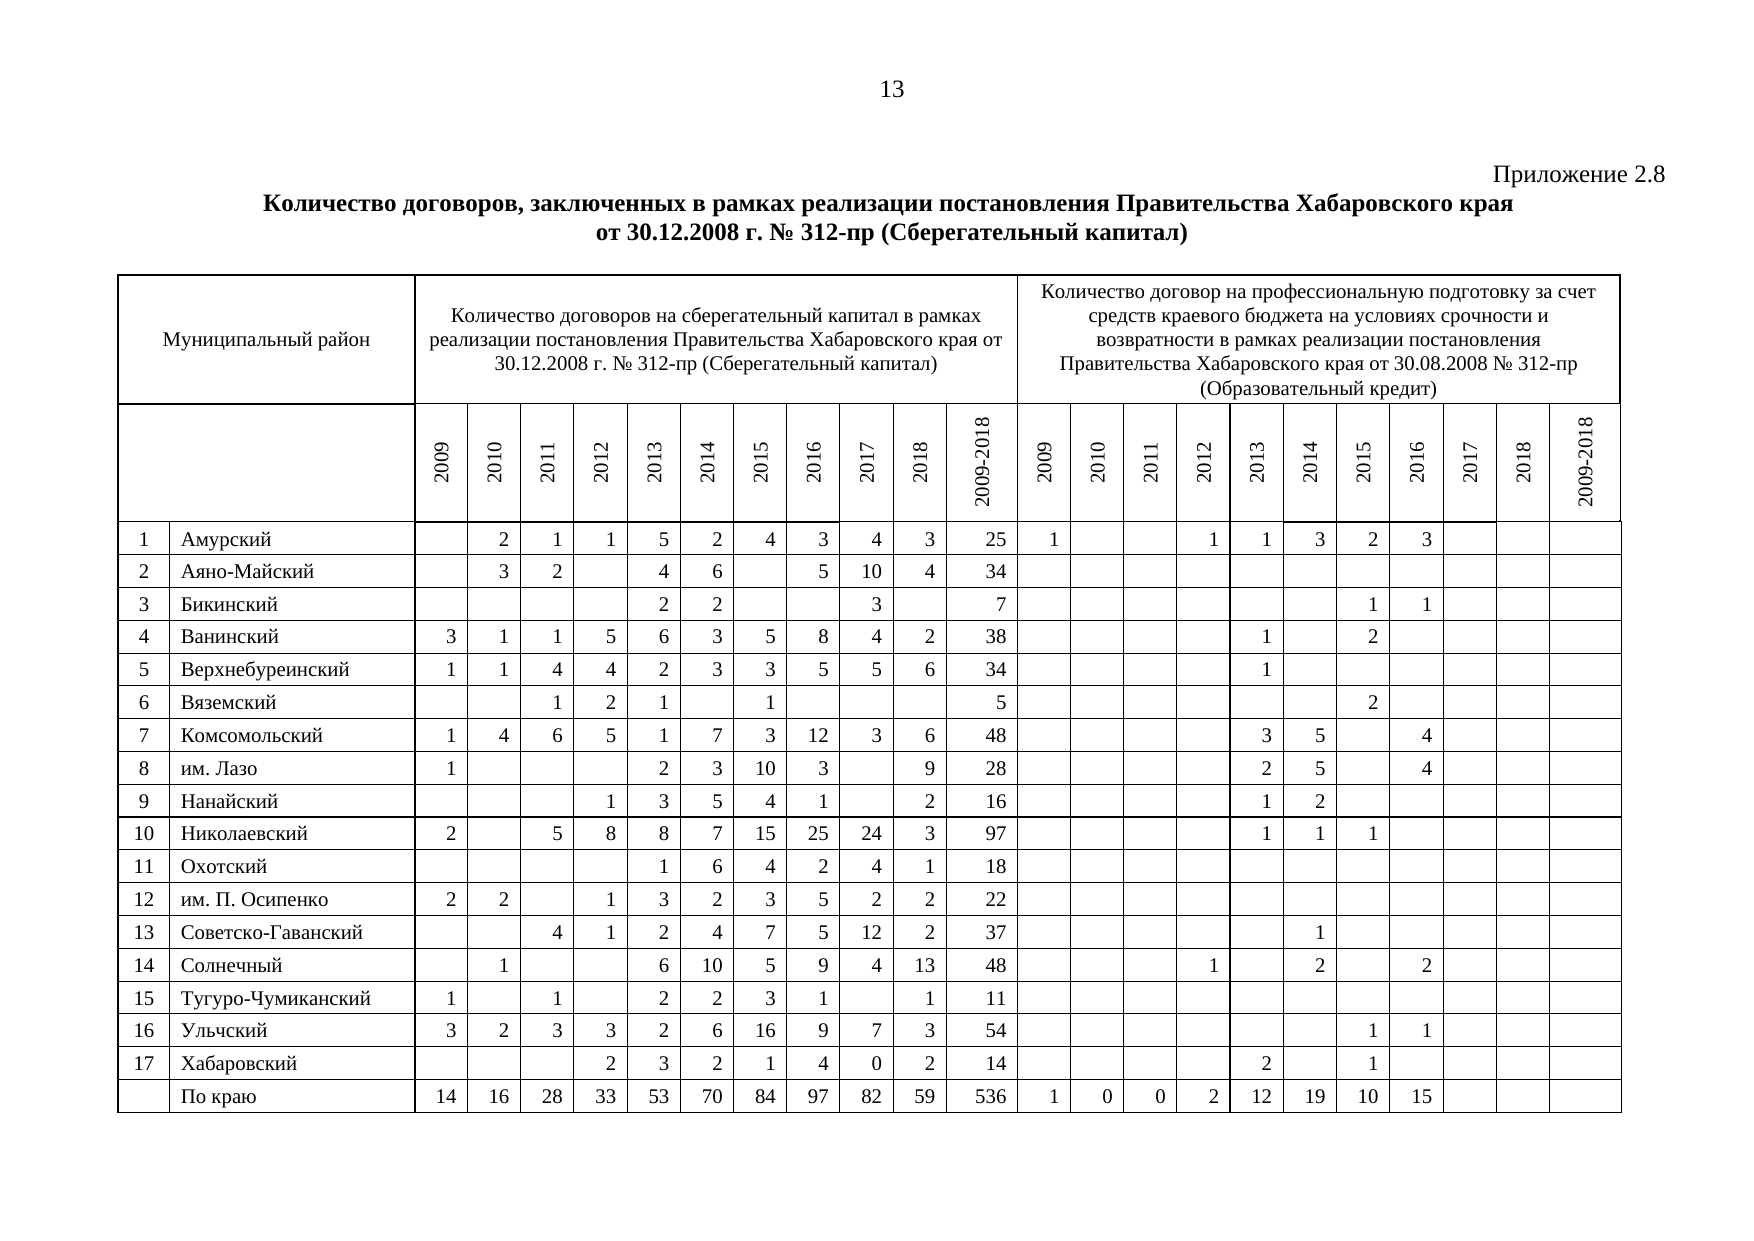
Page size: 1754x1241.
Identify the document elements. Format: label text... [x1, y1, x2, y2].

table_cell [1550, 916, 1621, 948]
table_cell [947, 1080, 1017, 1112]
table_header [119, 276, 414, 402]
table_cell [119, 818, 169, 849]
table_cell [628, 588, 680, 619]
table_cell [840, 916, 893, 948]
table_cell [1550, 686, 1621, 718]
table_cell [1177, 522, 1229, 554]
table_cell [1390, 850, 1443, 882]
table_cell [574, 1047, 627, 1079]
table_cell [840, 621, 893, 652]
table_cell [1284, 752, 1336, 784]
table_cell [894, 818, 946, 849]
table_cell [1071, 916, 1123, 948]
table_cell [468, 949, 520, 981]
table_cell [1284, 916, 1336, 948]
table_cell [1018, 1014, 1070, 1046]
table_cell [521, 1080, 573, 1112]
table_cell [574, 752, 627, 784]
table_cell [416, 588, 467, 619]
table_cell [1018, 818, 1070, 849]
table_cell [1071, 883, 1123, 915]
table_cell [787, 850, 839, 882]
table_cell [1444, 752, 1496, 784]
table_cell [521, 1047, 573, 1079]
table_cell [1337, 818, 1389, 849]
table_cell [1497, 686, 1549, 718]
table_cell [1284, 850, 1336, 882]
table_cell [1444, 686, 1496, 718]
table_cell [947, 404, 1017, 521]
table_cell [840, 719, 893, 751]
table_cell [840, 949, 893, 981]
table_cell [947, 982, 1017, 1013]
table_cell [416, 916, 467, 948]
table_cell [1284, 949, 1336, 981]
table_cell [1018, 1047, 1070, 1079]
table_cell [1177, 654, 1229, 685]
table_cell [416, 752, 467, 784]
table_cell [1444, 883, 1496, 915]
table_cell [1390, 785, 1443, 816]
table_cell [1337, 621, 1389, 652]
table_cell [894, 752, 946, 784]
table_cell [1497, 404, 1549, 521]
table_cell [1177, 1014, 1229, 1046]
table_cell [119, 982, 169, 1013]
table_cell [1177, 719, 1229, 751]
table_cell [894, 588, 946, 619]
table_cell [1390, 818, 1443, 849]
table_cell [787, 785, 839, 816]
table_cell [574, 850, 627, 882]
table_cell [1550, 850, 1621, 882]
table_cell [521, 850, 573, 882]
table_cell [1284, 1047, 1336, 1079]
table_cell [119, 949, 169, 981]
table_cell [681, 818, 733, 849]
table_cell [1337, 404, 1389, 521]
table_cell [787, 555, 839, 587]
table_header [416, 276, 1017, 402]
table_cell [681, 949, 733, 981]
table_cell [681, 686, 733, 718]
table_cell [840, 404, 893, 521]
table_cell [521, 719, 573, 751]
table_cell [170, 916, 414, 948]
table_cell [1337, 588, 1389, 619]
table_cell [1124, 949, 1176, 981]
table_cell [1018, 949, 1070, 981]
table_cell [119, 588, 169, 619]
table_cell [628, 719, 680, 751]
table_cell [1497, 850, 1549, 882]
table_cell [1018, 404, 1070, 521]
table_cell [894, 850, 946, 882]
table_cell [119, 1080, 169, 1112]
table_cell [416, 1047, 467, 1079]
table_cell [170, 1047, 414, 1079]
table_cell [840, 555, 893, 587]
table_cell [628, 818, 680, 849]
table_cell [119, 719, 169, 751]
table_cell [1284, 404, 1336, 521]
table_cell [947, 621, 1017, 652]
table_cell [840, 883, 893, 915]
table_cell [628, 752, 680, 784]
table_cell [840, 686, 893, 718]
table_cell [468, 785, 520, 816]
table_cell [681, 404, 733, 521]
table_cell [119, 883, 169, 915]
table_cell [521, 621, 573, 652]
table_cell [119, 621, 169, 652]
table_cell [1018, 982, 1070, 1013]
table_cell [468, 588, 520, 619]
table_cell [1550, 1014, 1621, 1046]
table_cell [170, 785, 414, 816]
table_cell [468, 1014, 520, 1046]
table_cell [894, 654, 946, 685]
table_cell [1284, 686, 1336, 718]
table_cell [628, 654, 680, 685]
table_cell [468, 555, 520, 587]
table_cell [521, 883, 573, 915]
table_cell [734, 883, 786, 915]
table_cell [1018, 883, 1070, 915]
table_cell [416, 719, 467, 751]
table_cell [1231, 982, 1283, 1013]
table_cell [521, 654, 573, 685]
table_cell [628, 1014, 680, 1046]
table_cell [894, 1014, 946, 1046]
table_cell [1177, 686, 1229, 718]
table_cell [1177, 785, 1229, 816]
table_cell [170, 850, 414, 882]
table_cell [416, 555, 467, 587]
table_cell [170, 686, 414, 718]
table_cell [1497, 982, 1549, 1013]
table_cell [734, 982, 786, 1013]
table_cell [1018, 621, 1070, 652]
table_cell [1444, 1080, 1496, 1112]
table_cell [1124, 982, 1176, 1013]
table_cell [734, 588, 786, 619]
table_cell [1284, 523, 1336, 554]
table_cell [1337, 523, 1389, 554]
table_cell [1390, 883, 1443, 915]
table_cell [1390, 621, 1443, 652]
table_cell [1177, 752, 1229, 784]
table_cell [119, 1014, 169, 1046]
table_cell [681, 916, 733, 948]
text Приложение 2.8 [118, 159, 1665, 188]
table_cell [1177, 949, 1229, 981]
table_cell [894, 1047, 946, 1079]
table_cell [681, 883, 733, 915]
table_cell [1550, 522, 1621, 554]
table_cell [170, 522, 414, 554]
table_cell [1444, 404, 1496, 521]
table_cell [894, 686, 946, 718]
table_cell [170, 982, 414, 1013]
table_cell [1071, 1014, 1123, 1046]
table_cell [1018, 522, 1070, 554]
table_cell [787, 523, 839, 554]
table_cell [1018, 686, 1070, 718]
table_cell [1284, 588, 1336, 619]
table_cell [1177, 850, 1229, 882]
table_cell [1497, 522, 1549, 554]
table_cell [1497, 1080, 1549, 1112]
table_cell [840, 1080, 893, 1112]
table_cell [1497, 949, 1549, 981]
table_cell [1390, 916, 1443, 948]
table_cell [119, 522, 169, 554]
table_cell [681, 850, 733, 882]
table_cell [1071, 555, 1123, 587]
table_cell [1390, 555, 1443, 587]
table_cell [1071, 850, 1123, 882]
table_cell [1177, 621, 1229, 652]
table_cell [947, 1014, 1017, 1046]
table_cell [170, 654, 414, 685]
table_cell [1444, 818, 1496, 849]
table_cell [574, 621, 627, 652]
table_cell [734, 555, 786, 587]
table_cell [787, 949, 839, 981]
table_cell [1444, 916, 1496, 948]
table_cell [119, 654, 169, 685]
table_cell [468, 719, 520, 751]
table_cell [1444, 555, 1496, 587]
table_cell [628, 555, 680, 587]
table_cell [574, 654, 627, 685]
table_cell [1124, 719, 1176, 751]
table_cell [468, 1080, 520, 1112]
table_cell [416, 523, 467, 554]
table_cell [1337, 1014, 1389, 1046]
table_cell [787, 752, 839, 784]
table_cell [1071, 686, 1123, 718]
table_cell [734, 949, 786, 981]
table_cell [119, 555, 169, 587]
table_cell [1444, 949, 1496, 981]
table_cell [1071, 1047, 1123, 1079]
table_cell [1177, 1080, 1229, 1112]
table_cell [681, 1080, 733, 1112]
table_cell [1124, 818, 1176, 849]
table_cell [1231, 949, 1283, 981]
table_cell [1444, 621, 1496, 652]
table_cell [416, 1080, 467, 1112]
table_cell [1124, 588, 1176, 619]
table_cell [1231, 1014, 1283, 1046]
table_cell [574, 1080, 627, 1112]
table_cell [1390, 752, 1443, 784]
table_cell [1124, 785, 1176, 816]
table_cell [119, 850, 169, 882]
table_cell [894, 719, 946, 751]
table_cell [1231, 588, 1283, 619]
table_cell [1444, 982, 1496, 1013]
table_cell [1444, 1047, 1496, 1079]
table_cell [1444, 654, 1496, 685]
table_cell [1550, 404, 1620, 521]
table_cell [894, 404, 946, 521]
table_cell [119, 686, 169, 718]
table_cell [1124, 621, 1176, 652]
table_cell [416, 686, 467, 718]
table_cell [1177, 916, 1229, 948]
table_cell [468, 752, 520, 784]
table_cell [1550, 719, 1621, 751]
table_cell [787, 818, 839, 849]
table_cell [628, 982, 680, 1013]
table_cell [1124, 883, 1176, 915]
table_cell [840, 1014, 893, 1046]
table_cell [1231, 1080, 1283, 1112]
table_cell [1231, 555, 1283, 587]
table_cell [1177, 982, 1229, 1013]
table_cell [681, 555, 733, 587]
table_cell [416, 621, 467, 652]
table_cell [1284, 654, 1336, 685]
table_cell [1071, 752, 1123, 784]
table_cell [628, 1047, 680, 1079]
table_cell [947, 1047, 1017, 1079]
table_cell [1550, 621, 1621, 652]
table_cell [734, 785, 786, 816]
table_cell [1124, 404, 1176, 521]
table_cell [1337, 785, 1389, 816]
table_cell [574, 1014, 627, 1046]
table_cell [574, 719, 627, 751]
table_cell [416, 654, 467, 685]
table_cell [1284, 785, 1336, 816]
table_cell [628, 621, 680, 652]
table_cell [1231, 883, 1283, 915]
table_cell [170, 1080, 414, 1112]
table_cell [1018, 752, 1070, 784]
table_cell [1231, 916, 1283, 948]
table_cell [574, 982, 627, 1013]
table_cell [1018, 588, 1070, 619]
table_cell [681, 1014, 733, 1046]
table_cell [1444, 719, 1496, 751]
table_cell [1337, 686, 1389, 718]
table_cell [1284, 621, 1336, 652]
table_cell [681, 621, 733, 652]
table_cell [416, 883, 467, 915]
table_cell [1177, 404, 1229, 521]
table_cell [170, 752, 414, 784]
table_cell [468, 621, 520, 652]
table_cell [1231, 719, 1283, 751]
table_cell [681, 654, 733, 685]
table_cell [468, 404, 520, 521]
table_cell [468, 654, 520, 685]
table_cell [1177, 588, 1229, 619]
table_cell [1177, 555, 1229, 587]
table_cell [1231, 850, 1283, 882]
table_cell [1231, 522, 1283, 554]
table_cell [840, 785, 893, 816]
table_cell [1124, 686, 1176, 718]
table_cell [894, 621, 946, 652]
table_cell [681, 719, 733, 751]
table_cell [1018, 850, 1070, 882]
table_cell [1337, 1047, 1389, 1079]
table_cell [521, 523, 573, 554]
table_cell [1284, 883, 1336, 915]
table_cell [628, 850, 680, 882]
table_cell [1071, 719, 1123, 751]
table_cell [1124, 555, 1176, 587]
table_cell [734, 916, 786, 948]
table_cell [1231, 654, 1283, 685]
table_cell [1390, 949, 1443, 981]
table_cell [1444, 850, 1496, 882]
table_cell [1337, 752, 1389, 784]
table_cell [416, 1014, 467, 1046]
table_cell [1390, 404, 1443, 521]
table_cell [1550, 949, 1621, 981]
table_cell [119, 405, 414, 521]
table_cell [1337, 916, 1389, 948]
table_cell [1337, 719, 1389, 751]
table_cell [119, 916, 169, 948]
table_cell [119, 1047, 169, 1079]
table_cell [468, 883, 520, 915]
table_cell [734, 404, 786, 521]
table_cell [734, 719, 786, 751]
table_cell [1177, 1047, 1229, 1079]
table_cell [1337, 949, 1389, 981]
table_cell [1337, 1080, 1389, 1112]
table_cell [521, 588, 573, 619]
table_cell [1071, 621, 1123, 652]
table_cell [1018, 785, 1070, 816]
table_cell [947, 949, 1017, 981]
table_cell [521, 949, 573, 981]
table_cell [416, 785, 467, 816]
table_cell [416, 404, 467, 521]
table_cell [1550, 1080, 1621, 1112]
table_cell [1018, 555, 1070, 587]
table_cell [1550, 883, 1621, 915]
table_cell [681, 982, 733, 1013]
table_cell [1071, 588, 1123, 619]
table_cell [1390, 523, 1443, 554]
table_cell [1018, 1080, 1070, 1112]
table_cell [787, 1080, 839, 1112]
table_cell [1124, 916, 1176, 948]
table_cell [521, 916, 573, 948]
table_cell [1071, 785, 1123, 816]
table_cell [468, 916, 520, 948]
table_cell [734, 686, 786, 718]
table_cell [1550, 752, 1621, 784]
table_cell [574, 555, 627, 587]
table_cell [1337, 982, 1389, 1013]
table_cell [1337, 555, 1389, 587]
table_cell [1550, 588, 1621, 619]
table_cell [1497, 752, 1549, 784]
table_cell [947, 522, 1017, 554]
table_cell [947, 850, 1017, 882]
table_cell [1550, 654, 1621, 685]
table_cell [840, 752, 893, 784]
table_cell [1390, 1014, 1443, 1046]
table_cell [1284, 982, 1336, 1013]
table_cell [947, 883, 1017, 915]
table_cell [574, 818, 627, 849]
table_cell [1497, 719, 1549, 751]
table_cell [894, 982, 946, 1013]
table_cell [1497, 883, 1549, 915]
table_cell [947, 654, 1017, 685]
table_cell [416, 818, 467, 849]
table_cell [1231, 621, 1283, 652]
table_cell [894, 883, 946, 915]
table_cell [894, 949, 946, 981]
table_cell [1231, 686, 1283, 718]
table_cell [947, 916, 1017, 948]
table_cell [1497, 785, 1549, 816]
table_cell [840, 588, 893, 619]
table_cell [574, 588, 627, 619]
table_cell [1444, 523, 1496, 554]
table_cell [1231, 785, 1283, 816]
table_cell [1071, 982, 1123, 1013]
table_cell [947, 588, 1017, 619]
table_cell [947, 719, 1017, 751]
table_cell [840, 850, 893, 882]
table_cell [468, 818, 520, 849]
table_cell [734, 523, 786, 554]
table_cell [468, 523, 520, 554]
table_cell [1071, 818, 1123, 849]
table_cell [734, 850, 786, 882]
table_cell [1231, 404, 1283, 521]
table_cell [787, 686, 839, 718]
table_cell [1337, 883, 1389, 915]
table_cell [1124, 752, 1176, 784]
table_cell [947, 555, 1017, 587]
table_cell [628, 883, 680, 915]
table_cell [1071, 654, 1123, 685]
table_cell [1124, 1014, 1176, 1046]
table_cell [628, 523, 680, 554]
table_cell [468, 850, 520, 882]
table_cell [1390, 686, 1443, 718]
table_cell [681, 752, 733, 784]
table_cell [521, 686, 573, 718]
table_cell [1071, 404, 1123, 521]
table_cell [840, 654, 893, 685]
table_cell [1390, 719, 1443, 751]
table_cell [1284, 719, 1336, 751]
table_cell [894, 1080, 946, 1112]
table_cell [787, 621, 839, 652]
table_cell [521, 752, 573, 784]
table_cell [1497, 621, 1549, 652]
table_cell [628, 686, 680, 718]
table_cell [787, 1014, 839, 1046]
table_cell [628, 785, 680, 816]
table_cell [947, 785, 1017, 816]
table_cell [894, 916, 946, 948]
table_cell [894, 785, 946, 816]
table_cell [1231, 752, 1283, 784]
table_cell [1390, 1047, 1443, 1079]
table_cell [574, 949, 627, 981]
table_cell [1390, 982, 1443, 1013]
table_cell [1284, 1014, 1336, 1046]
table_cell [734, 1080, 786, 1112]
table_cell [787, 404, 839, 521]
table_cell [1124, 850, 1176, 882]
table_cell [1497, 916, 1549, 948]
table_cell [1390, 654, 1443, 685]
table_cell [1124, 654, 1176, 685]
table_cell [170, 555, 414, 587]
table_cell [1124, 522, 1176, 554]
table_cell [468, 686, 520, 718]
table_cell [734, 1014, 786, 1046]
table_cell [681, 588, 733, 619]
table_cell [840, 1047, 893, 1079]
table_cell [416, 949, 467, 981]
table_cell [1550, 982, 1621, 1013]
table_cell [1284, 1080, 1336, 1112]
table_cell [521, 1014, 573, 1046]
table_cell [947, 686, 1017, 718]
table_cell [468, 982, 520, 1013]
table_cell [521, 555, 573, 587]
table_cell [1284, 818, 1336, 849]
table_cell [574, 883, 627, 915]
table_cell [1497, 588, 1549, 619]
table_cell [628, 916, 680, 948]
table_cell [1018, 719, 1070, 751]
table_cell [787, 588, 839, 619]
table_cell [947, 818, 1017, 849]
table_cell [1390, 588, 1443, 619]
text Количество договоров, заключенных в рамках реализации постановления Правительства Хабаровского края от 30.12.2008 г. № 312-пр (Сберегательный капитал) [118, 188, 1665, 246]
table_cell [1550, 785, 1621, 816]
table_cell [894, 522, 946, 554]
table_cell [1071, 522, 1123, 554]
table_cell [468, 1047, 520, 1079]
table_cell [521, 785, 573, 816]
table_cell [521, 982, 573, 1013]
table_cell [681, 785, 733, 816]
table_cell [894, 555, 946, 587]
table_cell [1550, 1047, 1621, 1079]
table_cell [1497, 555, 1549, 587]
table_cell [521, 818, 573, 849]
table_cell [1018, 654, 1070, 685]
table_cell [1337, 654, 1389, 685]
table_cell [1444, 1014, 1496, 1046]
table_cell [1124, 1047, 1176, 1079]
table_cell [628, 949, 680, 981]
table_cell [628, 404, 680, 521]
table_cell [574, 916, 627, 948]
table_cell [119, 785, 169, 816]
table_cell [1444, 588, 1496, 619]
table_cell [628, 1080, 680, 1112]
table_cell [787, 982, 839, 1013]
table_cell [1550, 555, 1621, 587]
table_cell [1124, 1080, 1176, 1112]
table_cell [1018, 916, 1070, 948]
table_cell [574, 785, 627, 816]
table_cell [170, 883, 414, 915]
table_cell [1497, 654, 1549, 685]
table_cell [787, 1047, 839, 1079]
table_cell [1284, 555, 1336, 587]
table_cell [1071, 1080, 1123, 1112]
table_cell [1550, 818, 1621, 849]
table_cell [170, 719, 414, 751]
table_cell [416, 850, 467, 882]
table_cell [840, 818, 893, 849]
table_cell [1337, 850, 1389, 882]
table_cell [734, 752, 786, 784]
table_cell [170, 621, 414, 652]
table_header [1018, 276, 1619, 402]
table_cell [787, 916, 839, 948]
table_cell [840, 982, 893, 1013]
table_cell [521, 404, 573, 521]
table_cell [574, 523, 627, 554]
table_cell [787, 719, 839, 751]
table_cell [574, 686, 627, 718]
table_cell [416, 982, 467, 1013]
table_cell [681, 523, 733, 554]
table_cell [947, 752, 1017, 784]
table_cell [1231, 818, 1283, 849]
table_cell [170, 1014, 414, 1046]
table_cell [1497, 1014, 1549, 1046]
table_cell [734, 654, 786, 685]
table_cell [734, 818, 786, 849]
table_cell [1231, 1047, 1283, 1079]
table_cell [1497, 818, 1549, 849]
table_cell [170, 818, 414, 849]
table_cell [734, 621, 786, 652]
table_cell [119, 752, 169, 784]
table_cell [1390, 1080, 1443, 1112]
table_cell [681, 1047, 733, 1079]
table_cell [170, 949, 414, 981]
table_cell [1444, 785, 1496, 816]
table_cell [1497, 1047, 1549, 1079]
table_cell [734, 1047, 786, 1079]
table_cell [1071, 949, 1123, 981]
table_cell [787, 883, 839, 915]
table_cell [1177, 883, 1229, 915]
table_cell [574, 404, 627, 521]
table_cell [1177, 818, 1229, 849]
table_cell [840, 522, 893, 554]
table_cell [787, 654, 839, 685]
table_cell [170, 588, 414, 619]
